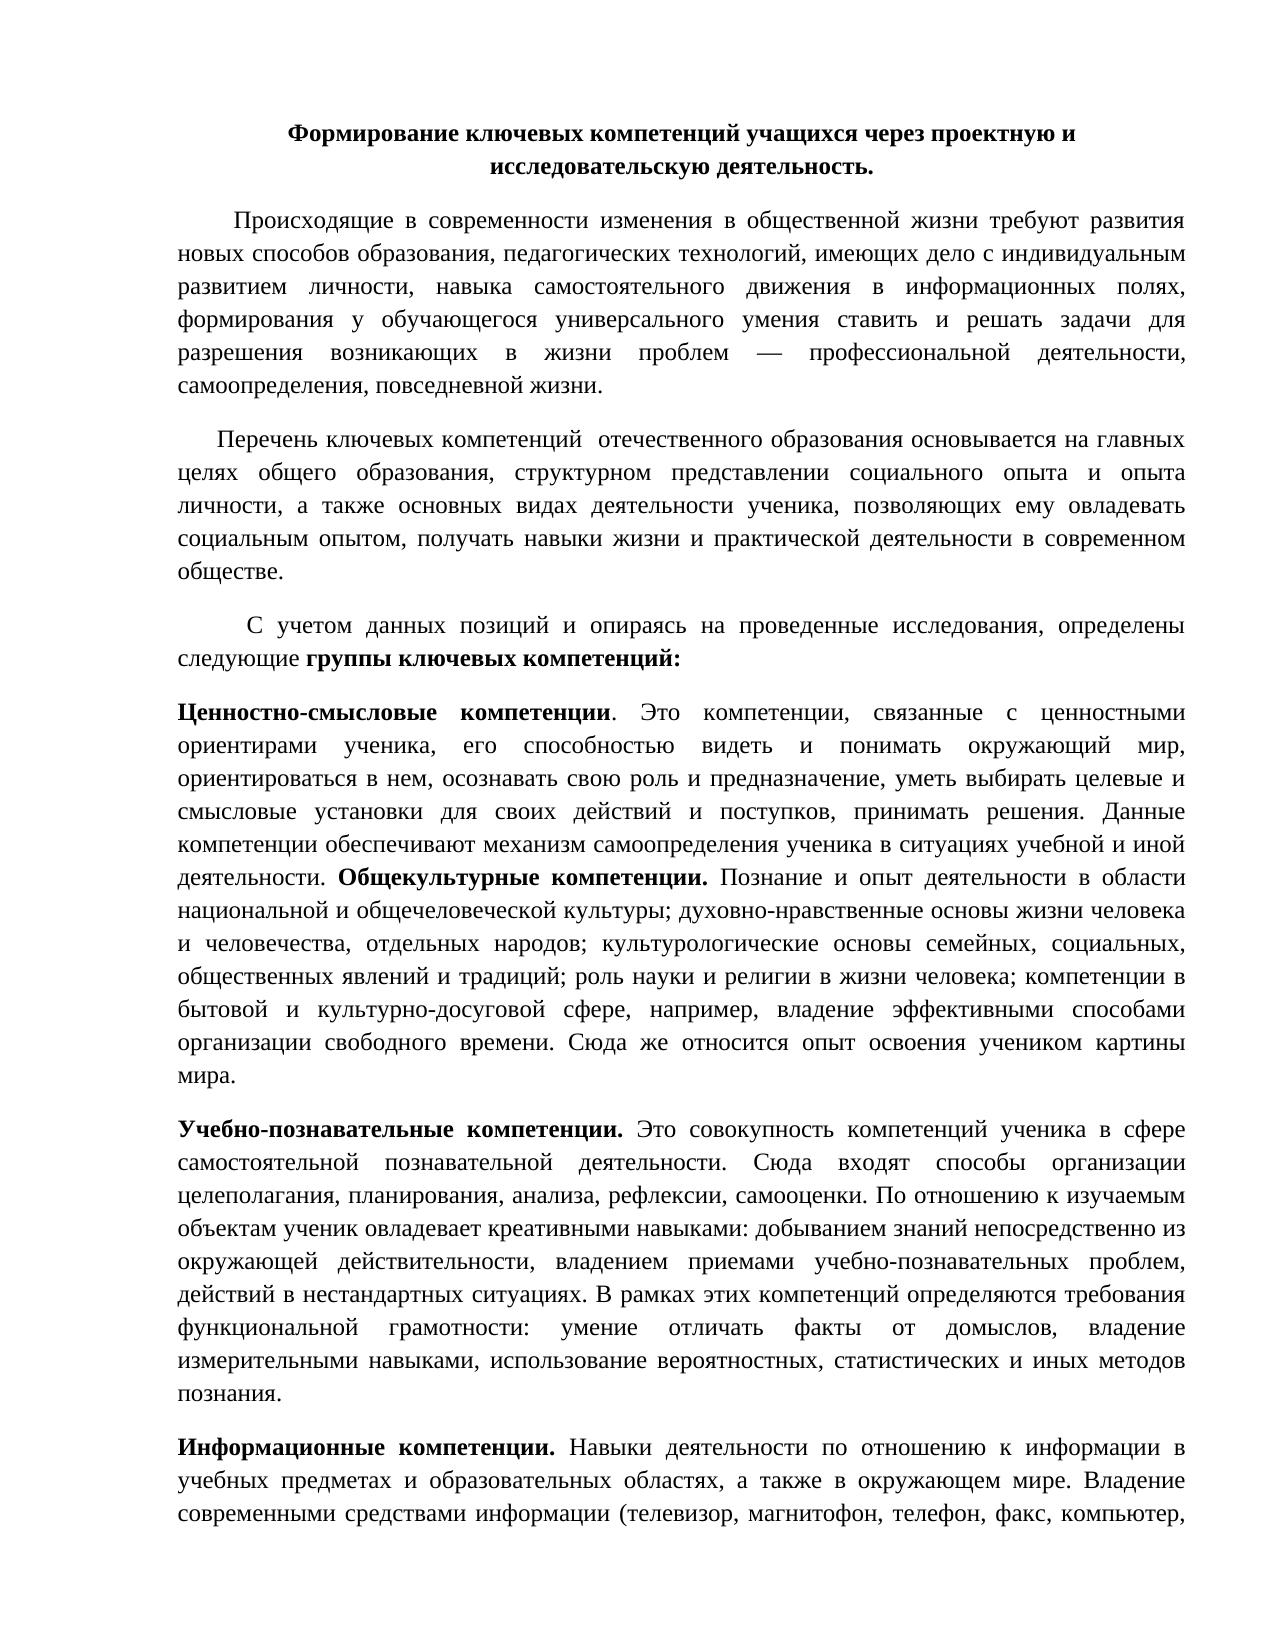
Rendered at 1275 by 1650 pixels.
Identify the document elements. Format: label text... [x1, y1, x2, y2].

text Учебно-познавательные компетенции. Это совокупность компетенций ученика в сфере самостоятельной познавательной деятельности. Сюда входят способы организации целеполагания, планирования, анализа, рефлексии, самооценки. По отношению к изучаемым объектам ученик овладевает креативными навыками: добыванием знаний непосредственно из окружающей действительности, владением приемами учебно-познавательных проблем, действий в нестандартных ситуациях. В рамках этих компетенций определяются требования функциональной грамотности: умение отличать факты от домыслов, владение измерительными навыками, использование вероятностных, статистических и иных методов познания. [177, 1114, 1186, 1407]
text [177, 1432, 1186, 1527]
text Происходящие в современности изменения в общественной жизни требуют развития новых способов образования, педагогических технологий, имеющих дело с индивидуальным развитием личности, навыка самостоятельного движения в информационных полях, формирования у обучающегося универсального умения ставить и решать задачи для разрешения возникающих в жизни проблем — профессиональной деятельности, самоопределения, повседневной жизни. [177, 205, 1186, 399]
text Перечень ключевых компетенций отечественного образования основывается на главных целях общего образования, структурном представлении социального опыта и опыта личности, а также основных видах деятельности ученика, позволяющих ему овладевать социальным опытом, получать навыки жизни и практической деятельности в современном обществе. [177, 424, 1186, 585]
text Формирование ключевых компетенций учащихся через проектную и исследовательскую деятельность. [177, 118, 1186, 180]
text Ценностно-смысловые компетенции. Это компетенции, связанные с ценностными ориентирами ученика, его способностью видеть и понимать окружающий мир, ориентироваться в нем, осознавать свою роль и предназначение, уметь выбирать целевые и смысловые установки для своих действий и поступков, принимать решения. Данные компетенции обеспечивают механизм самоопределения ученика в ситуациях учебной и иной деятельности. Общекультурные компетенции. Познание и опыт деятельности в области национальной и общечеловеческой культуры; духовно-нравственные основы жизни человека и человечества, отдельных народов; культурологические основы семейных, социальных, общественных явлений и традиций; роль науки и религии в жизни человека; компетенции в бытовой и культурно-досуговой сфере, например, владение эффективными способами организации свободного времени. Сюда же относится опыт освоения учеником картины мира. [177, 697, 1186, 1089]
text С учетом данных позиций и опираясь на проведенные исследования, определены следующие группы ключевых компетенций: [177, 610, 1186, 672]
